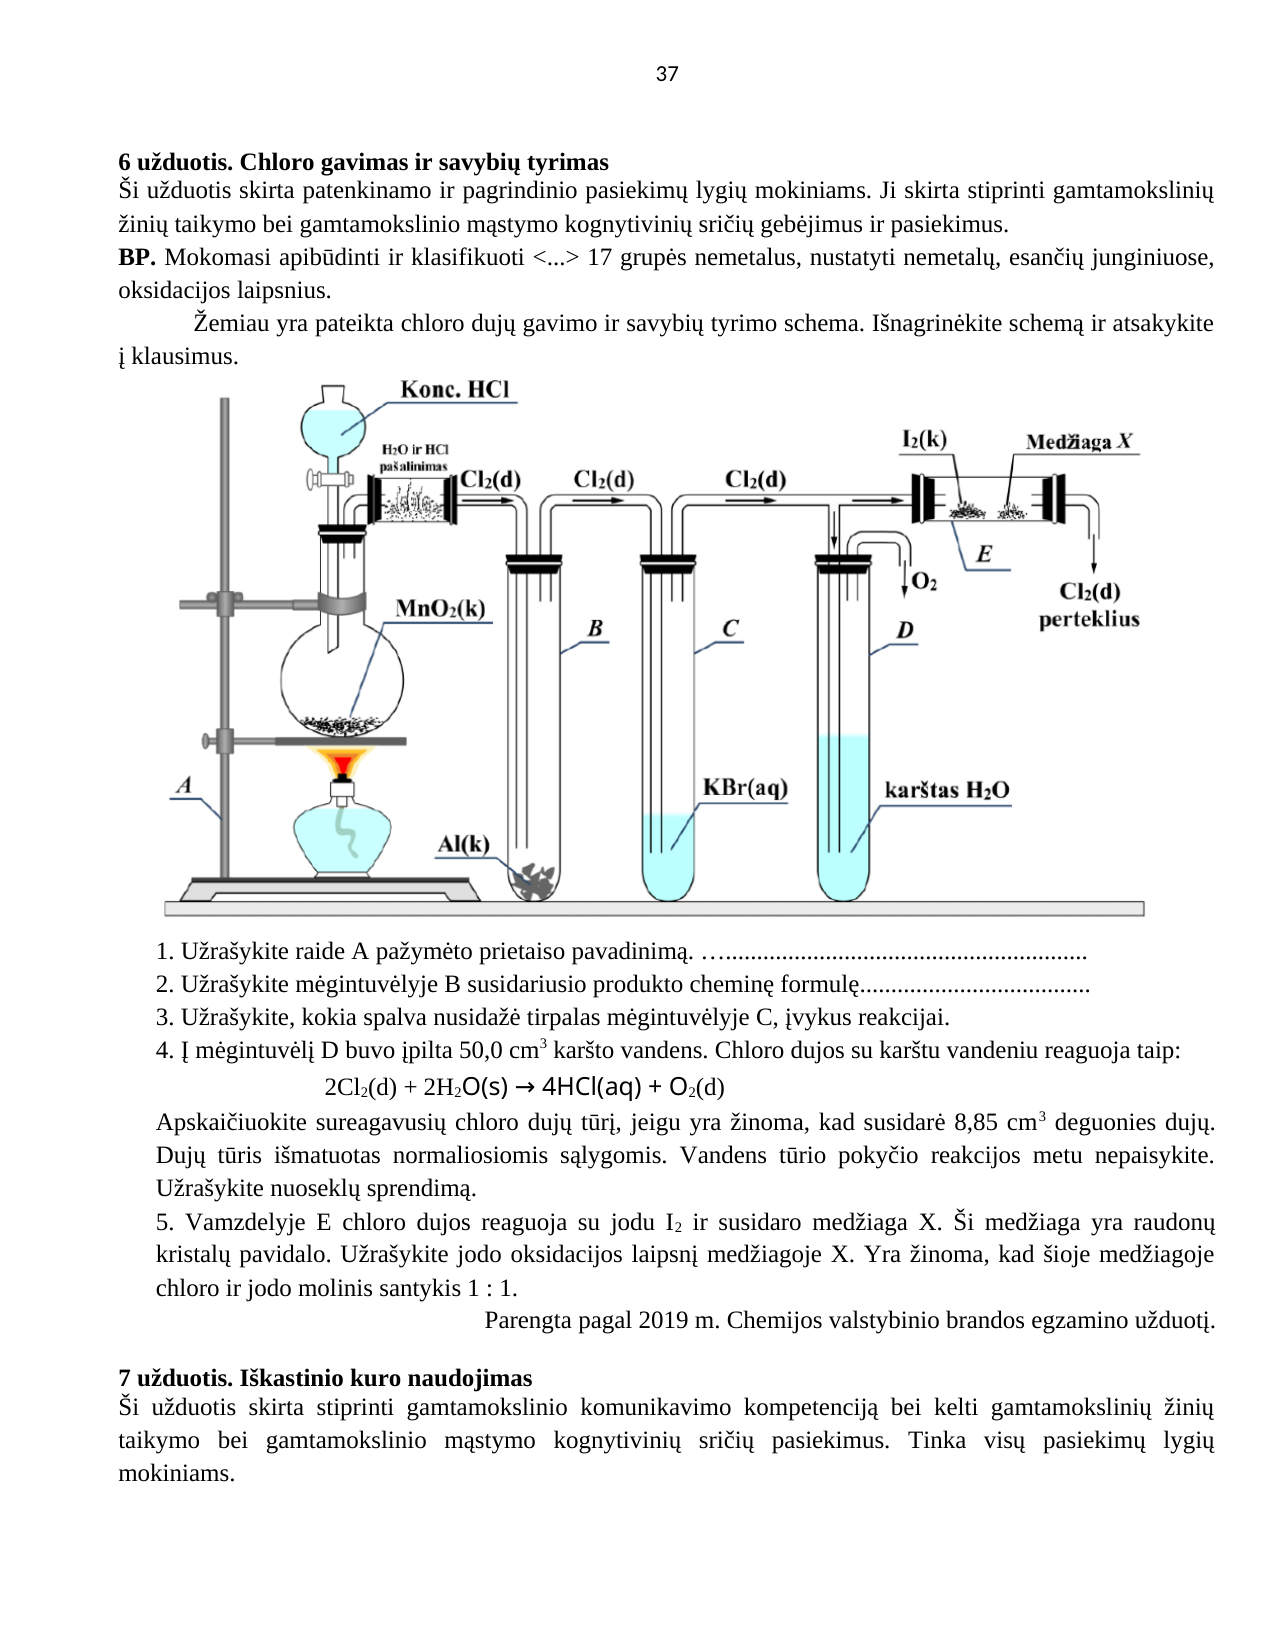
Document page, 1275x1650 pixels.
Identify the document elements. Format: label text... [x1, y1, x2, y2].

text 7 užduotis. Iškastinio kuro naudojimas [118, 1363, 1216, 1392]
text Ši užduotis skirta patenkinamo ir pagrindinio pasiekimų lygių mokiniams. Ji skirta stiprinti gamtamokslinių žinių taikymo bei gamtamokslinio mąstymo kognytivinių sričių gebėjimus ir pasiekimus. [118, 176, 1216, 237]
text 2. Užrašykite mėgintuvėlyje B susidariusio produkto cheminę formulę..................................... [156, 969, 1216, 998]
text Apskaičiuokite sureagavusių chloro dujų tūrį, jeigu yra žinoma, kad susidarė 8,85 cm3 deguonies dujų. Dujų tūris išmatuotas normaliosiomis sąlygomis. Vandens tūrio pokyčio reakcijos metu nepaisykite. Užrašykite nuoseklų sprendimą. [156, 1107, 1216, 1202]
text Žemiau yra pateikta chloro dujų gavimo ir savybių tyrimo schema. Išnagrinėkite schemą ir atsakykite į klausimus. [118, 308, 1216, 369]
text 5. Vamzdelyje E chloro dujos reaguoja su jodu I2 ir susidaro medžiaga X. Ši medžiaga yra raudonų kristalų pavidalo. Užrašykite jodo oksidacijos laipsnį medžiagoje X. Yra žinoma, kad šioje medžiagoje chloro ir jodo molinis santykis 1 : 1. [156, 1207, 1216, 1301]
text Ši užduotis skirta stiprinti gamtamokslinio komunikavimo kompetenciją bei kelti gamtamokslinių žinių taikymo bei gamtamokslinio mąstymo kognytivinių sričių pasiekimus. Tinka visų pasiekimų lygių mokiniams. [118, 1392, 1216, 1487]
text 3. Užrašykite, kokia spalva nusidažė tirpalas mėgintuvėlyje C, įvykus reakcijai. [156, 1002, 1216, 1031]
picture [150, 373, 1185, 937]
text 2Cl2(d) + 2H22(d) [324, 1068, 1216, 1102]
text 4. Į mėgintuvėlį D buvo įpilta 50,0 cm3 karšto vandens. Chloro dujos su karštu vandeniu reaguoja taip: [156, 1035, 1216, 1064]
text 1. Užrašykite raide A pažymėto prietaiso pavadinimą. ….......................................................... [156, 936, 1216, 965]
text BP. Mokomasi apibūdinti ir klasifikuoti <...> 17 grupės nemetalus, nustatyti nemetalų, esančių junginiuose, oksidacijos laipsnius. [118, 242, 1216, 303]
text 6 užduotis. Chloro gavimas ir savybių tyrimas [118, 147, 1216, 176]
text Parengta pagal 2019 m. Chemijos valstybinio brandos egzamino užduotį. [118, 1306, 1216, 1334]
